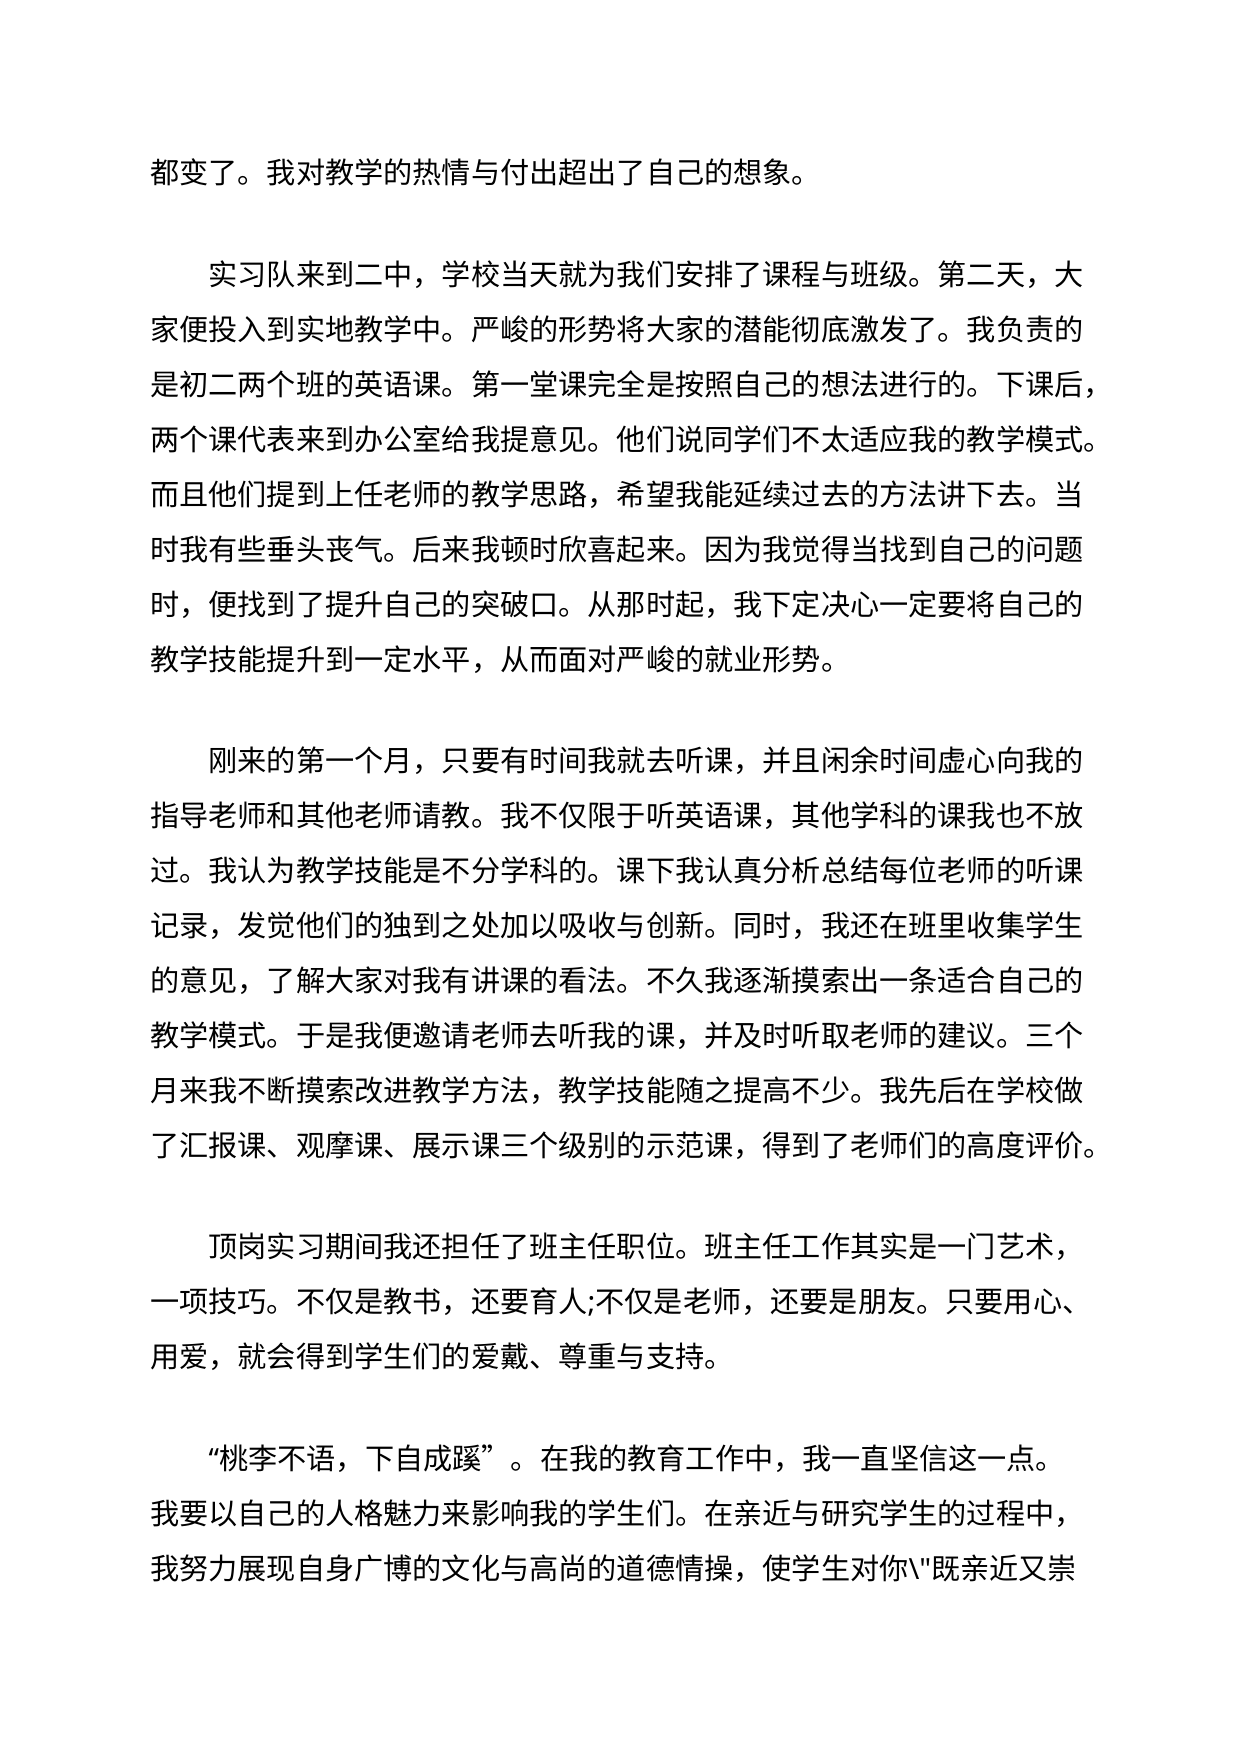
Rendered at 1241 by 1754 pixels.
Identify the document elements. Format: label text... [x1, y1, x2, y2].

text 刚来的第一个月，只要有时间我就去听课，并且闲余时间虚心向我的指导老师和其他老师请教。我不仅限于听英语课，其他学科的课我也不放过。我认为教学技能是不分学科的。课下我认真分析总结每位老师的听课记录，发觉他们的独到之处加以吸收与创新。同时，我还在班里收集学生的意见，了解大家对我有讲课的看法。不久我逐渐摸索出一条适合自己的教学模式。于是我便邀请老师去听我的课，并及时听取老师的建议。三个月来我不断摸索改进教学方法，教学技能随之提高不少。我先后在学校做了汇报课、观摩课、展示课三个级别的示范课，得到了老师们的高度评价。 [150, 738, 1090, 1164]
text 实习队来到二中，学校当天就为我们安排了课程与班级。第二天，大家便投入到实地教学中。严峻的形势将大家的潜能彻底激发了。我负责的是初二两个班的英语课。第一堂课完全是按照自己的想法进行的。下课后，两个课代表来到办公室给我提意见。他们说同学们不太适应我的教学模式。而且他们提到上任老师的教学思路，希望我能延续过去的方法讲下去。当时我有些垂头丧气。后来我顿时欣喜起来。因为我觉得当找到自己的问题时，便找到了提升自己的突破口。从那时起，我下定决心一定要将自己的教学技能提升到一定水平，从而面对严峻的就业形势。 [150, 252, 1090, 678]
text 顶岗实习期间我还担任了班主任职位。班主任工作其实是一门艺术，一项技巧。不仅是教书，还要育人;不仅是老师，还要是朋友。只要用心、用爱，就会得到学生们的爱戴、尊重与支持。 [150, 1224, 1090, 1376]
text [150, 1436, 1090, 1588]
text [150, 150, 1090, 192]
